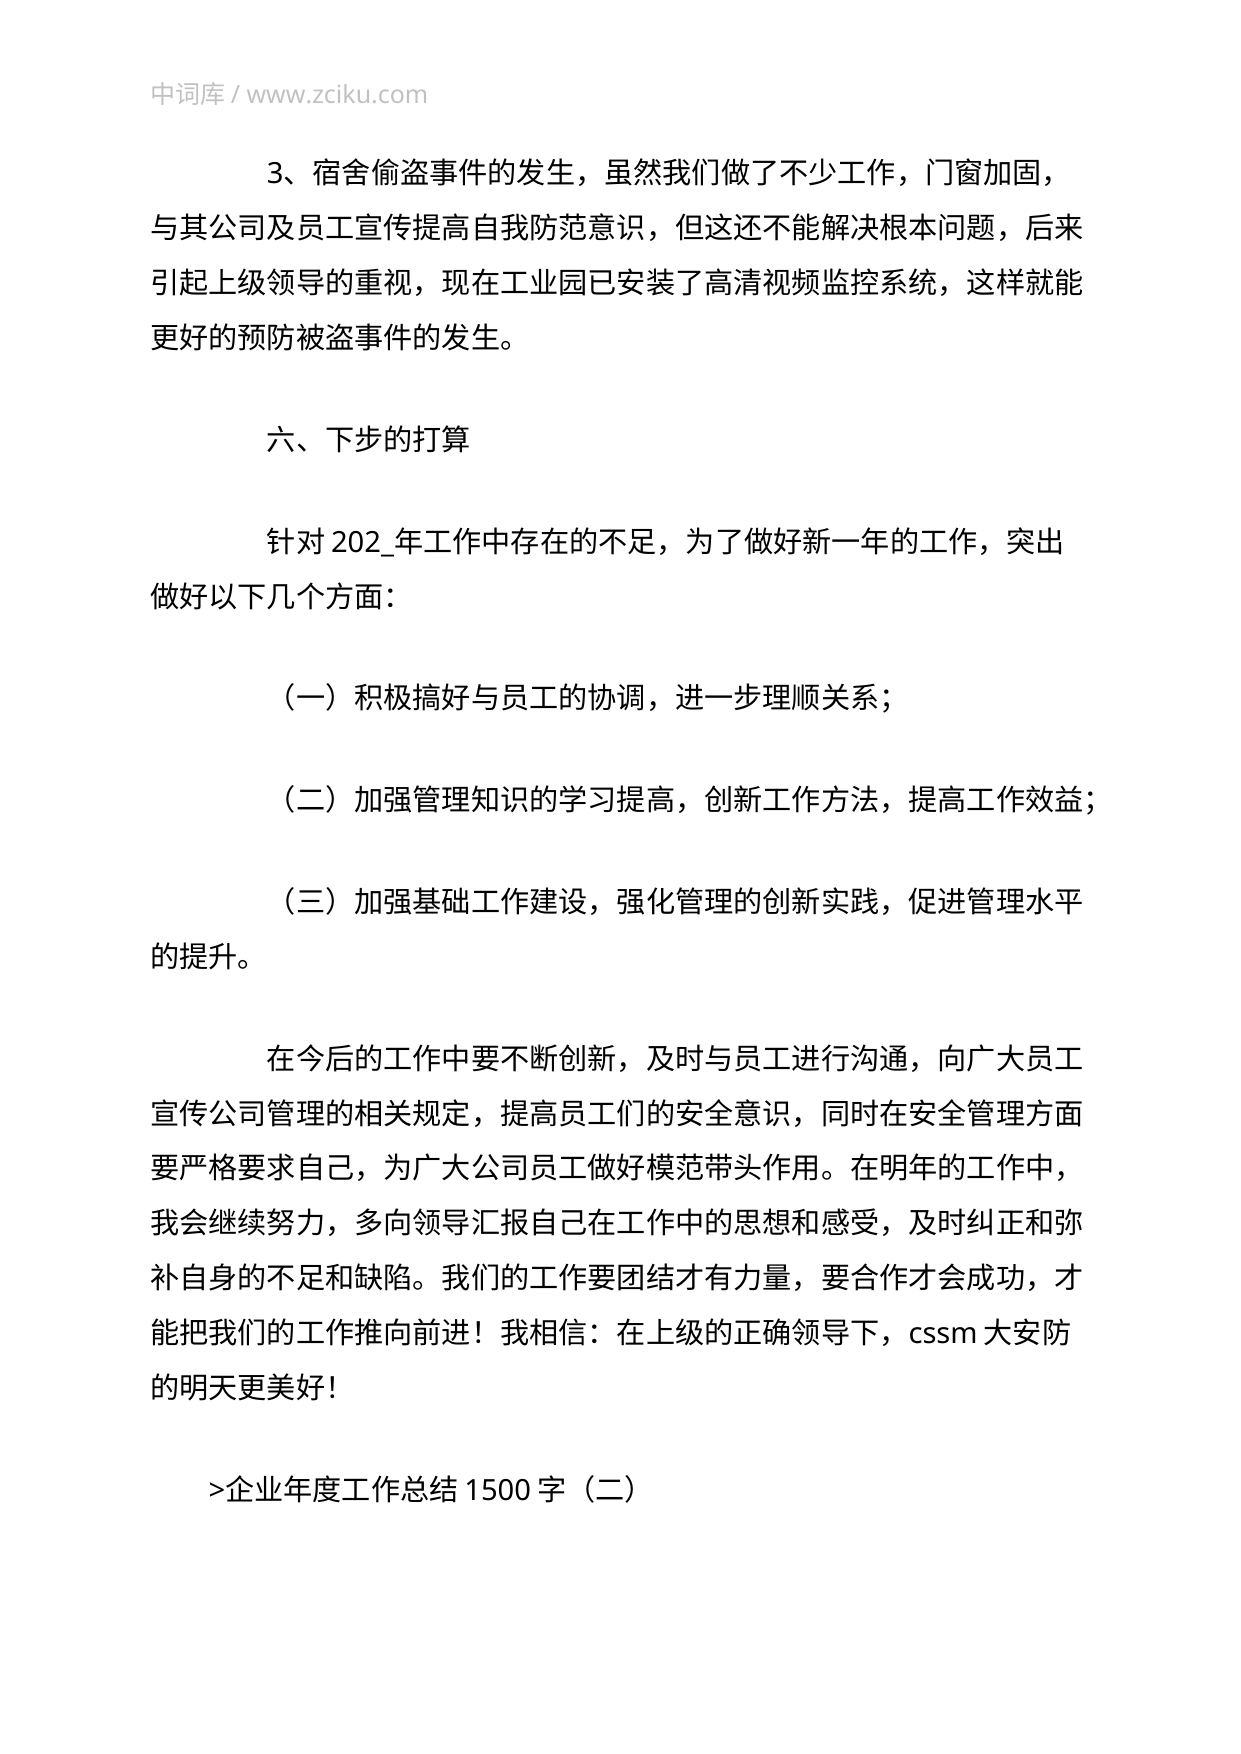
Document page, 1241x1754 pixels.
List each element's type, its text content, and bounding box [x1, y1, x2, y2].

text （一）积极搞好与员工的协调，进一步理顺关系； [150, 675, 1090, 717]
text （三）加强基础工作建设，强化管理的创新实践，促进管理水平的提升。 [150, 879, 1090, 976]
text （二）加强管理知识的学习提高，创新工作方法，提高工作效益； [150, 777, 1090, 819]
text >企业年度工作总结1500字（二） [150, 1467, 1090, 1509]
text 六、下步的打算 [150, 417, 1090, 459]
text 3、宿舍偷盗事件的发生，虽然我们做了不少工作，门窗加固，与其公司及员工宣传提高自我防范意识，但这还不能解决根本问题，后来引起上级领导的重视，现在工业园已安装了高清视频监控系统，这样就能更好的预防被盗事件的发生。 [150, 150, 1090, 357]
text 在今后的工作中要不断创新，及时与员工进行沟通，向广大员工宣传公司管理的相关规定，提高员工们的安全意识，同时在安全管理方面要严格要求自己，为广大公司员工做好模范带头作用。在明年的工作中，我会继续努力，多向领导汇报自己在工作中的思想和感受，及时纠正和弥补自身的不足和缺陷。我们的工作要团结才有力量，要合作才会成功，才能把我们的工作推向前进！我相信：在上级的正确领导下，cssm大安防的明天更美好！ [150, 1035, 1090, 1407]
text 针对202_年工作中存在的不足，为了做好新一年的工作，突出做好以下几个方面： [150, 518, 1090, 616]
